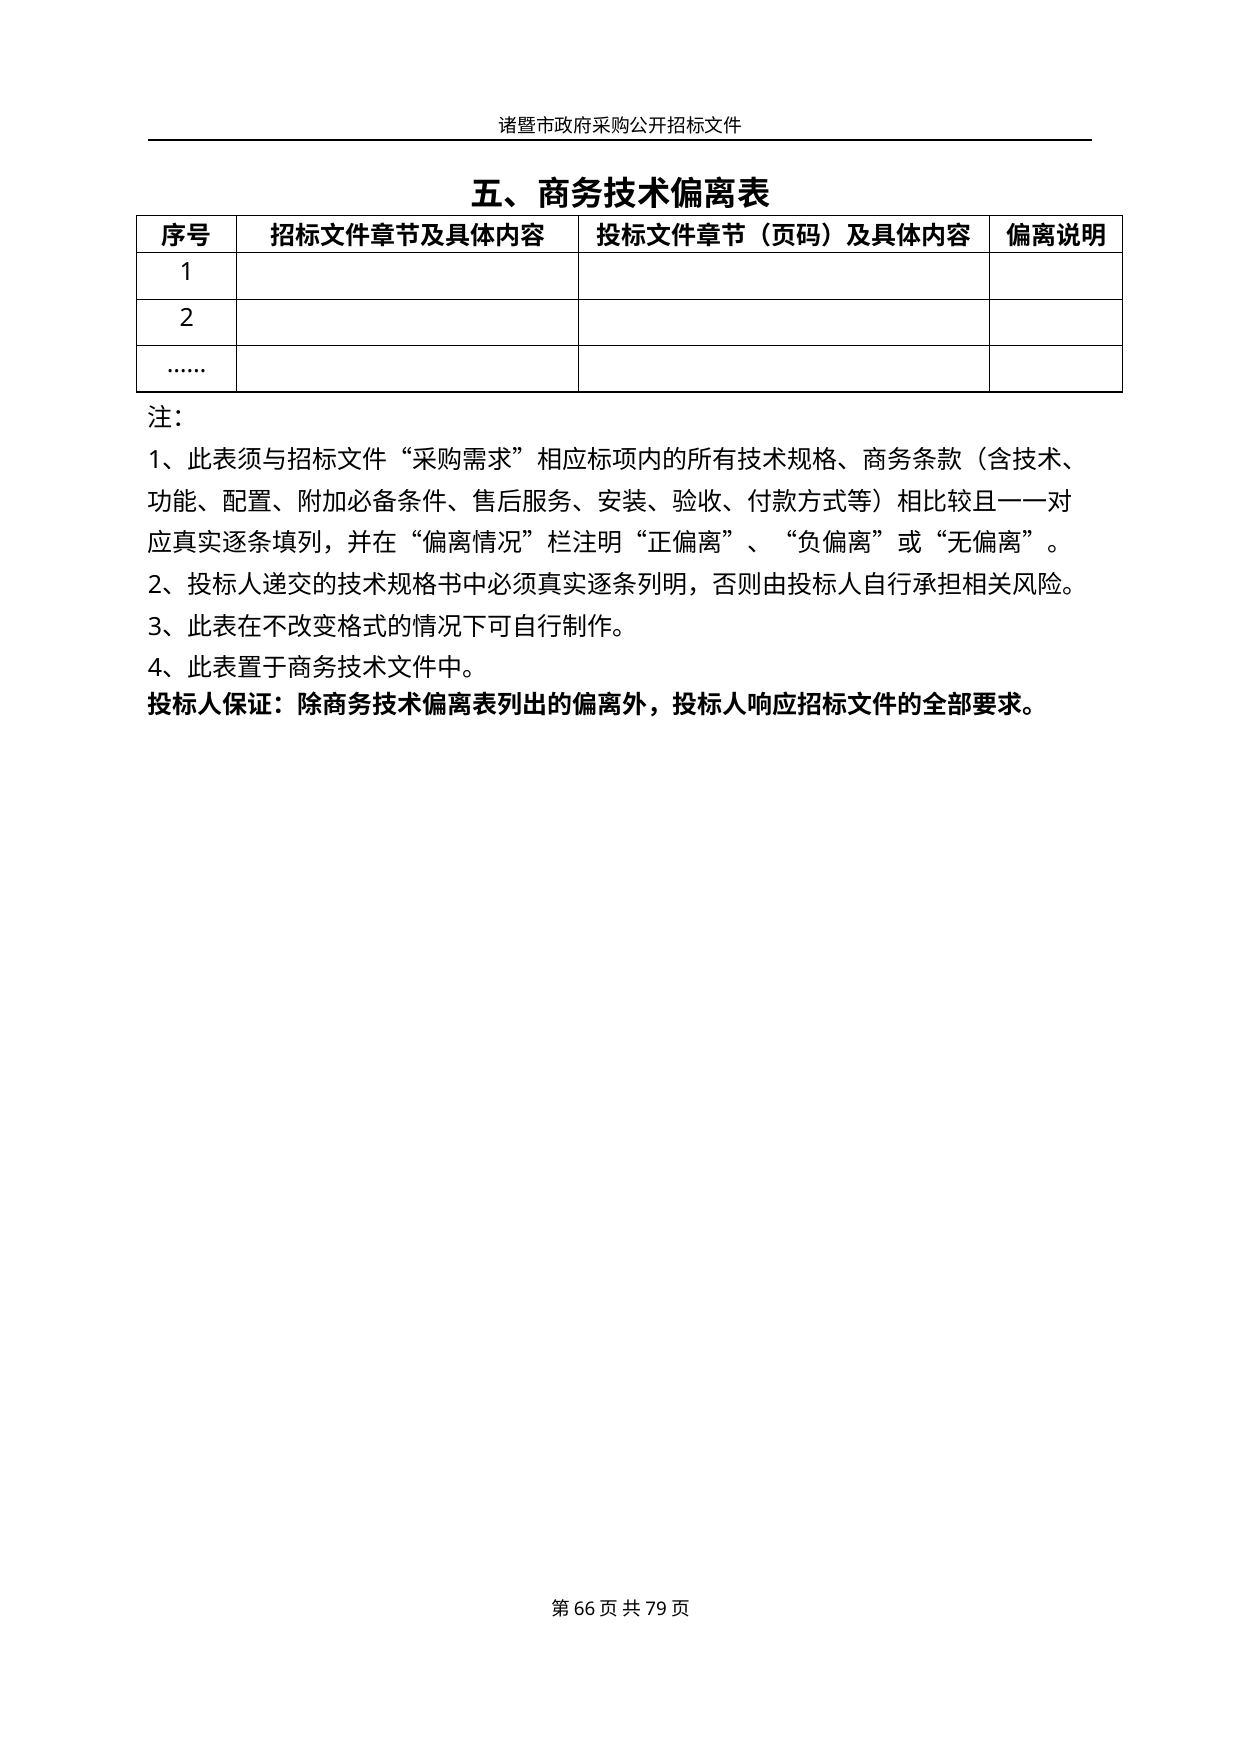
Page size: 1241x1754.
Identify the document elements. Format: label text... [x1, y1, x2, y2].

table_cell [579, 346, 989, 391]
text 投标人保证：除商务技术偏离表列出的偏离外，投标人响应招标文件的全部要求。 [148, 684, 1092, 720]
table_header 偏离说明 [990, 216, 1122, 252]
table_cell [579, 253, 989, 298]
text 4、此表置于商务技术文件中。 [148, 642, 1092, 684]
table_cell [990, 253, 1122, 298]
table_cell [237, 346, 578, 391]
table_cell [579, 300, 989, 345]
text 五、商务技术偏离表 [148, 167, 1092, 215]
table_header 招标文件章节及具体内容 [237, 216, 578, 252]
table_header 投标文件章节（页码）及具体内容 [579, 216, 989, 252]
text 2、投标人递交的技术规格书中必须真实逐条列明，否则由投标人自行承担相关风险。 [148, 559, 1092, 601]
table_cell …… [137, 346, 236, 391]
table_cell [990, 300, 1122, 345]
text 3、此表在不改变格式的情况下可自行制作。 [148, 601, 1092, 642]
table_cell [237, 253, 578, 298]
table_cell [990, 346, 1122, 391]
table_header 序号 [137, 216, 236, 252]
text 1、此表须与招标文件“采购需求”相应标项内的所有技术规格、商务条款（含技术、功能、配置、附加必备条件、售后服务、安装、验收、付款方式等）相比较且一一对应真实逐条填列，并在“偏离情况”栏注明“正偏离”、“负偏离”或“无偏离”。 [148, 434, 1092, 559]
table_cell [237, 300, 578, 345]
table_cell 1 [137, 253, 236, 298]
text 注： [148, 393, 1092, 434]
table_cell 2 [137, 300, 236, 345]
